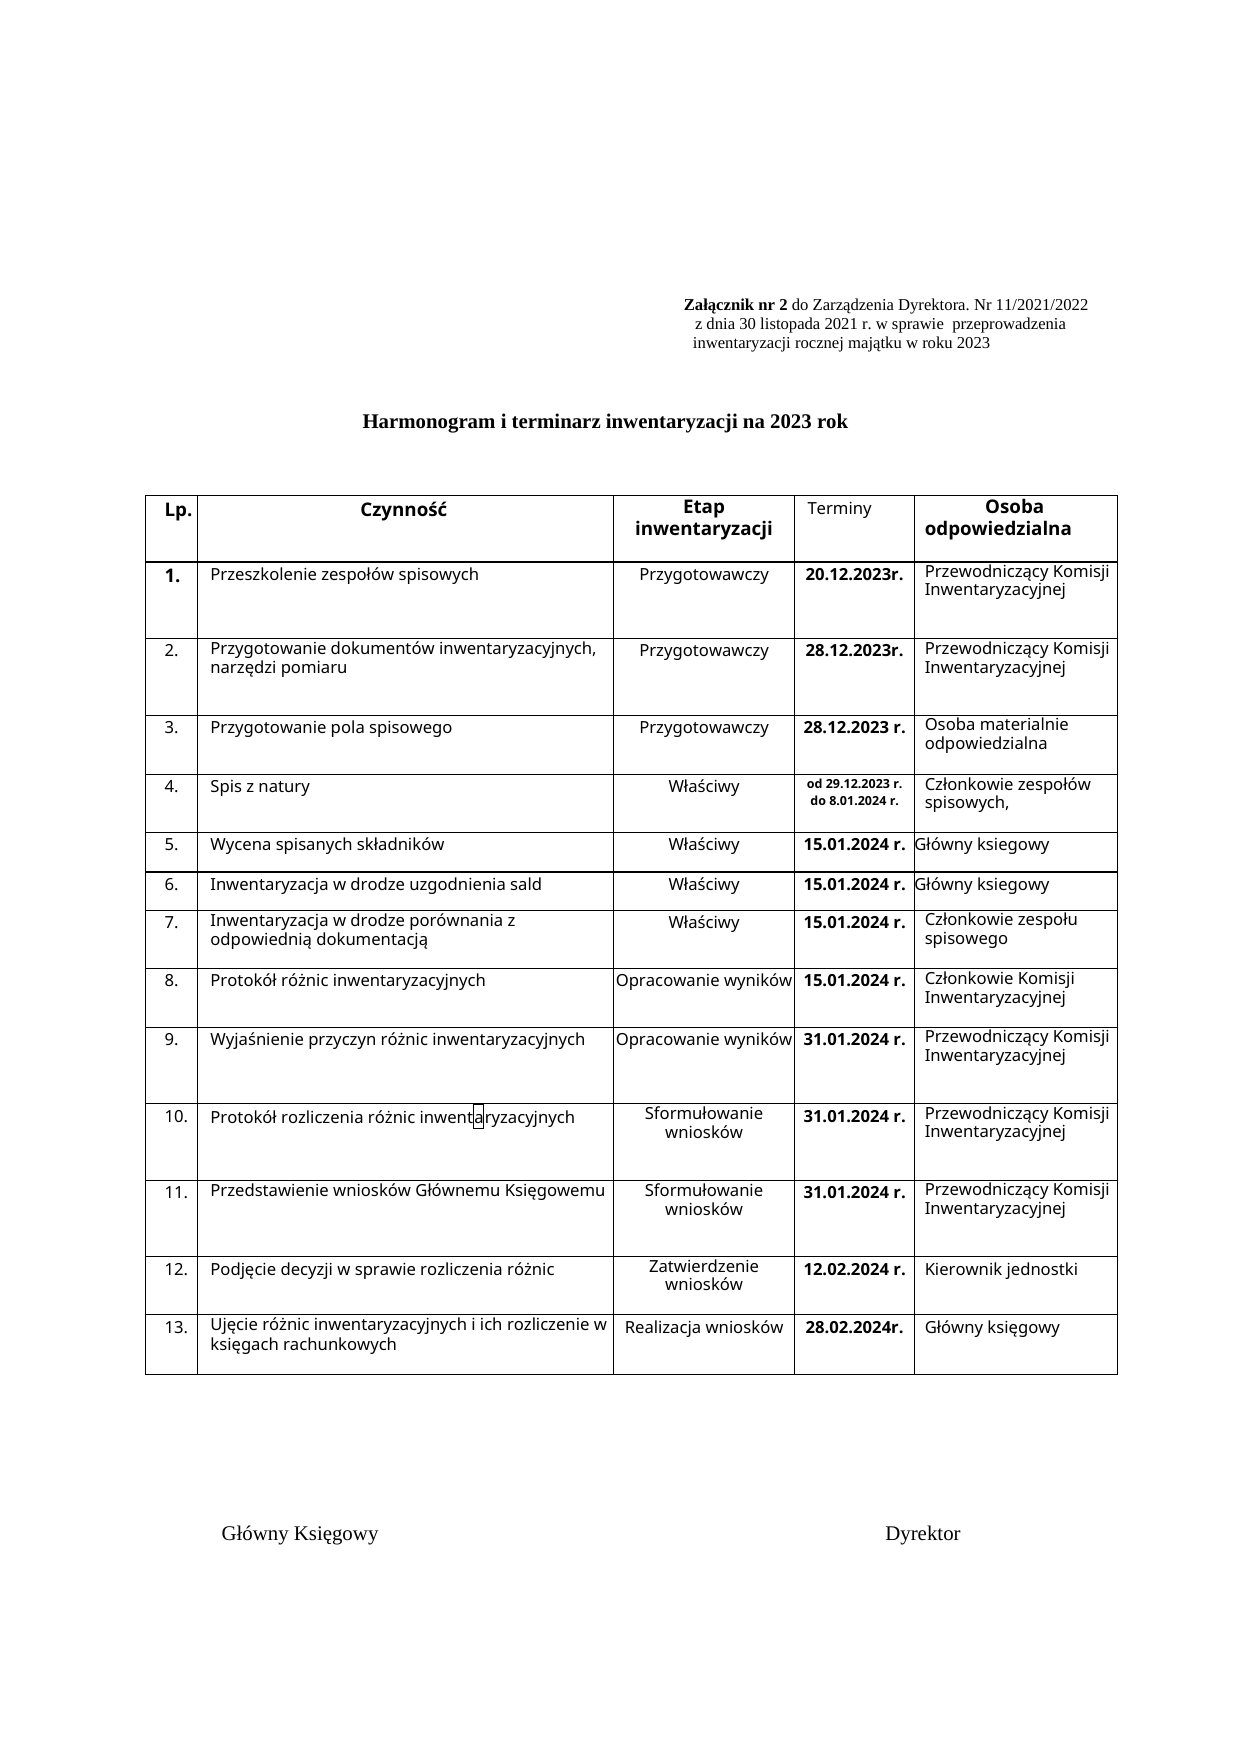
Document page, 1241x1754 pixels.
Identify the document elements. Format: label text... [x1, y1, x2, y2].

text Załącznik nr 2 do Zarządzenia Dyrektora. Nr 11/2021/2022 [590, 295, 1092, 314]
text inwentaryzacji rocznej majątku w roku 2023 [154, 333, 1092, 352]
text Harmonogram i terminarz inwentaryzacji na 2023 rok [362, 409, 1092, 433]
text z dnia 30 listopada 2021 r. w sprawie przeprowadzenia [154, 314, 1092, 333]
text Główny Księgowy Dyrektor [148, 1521, 1092, 1545]
